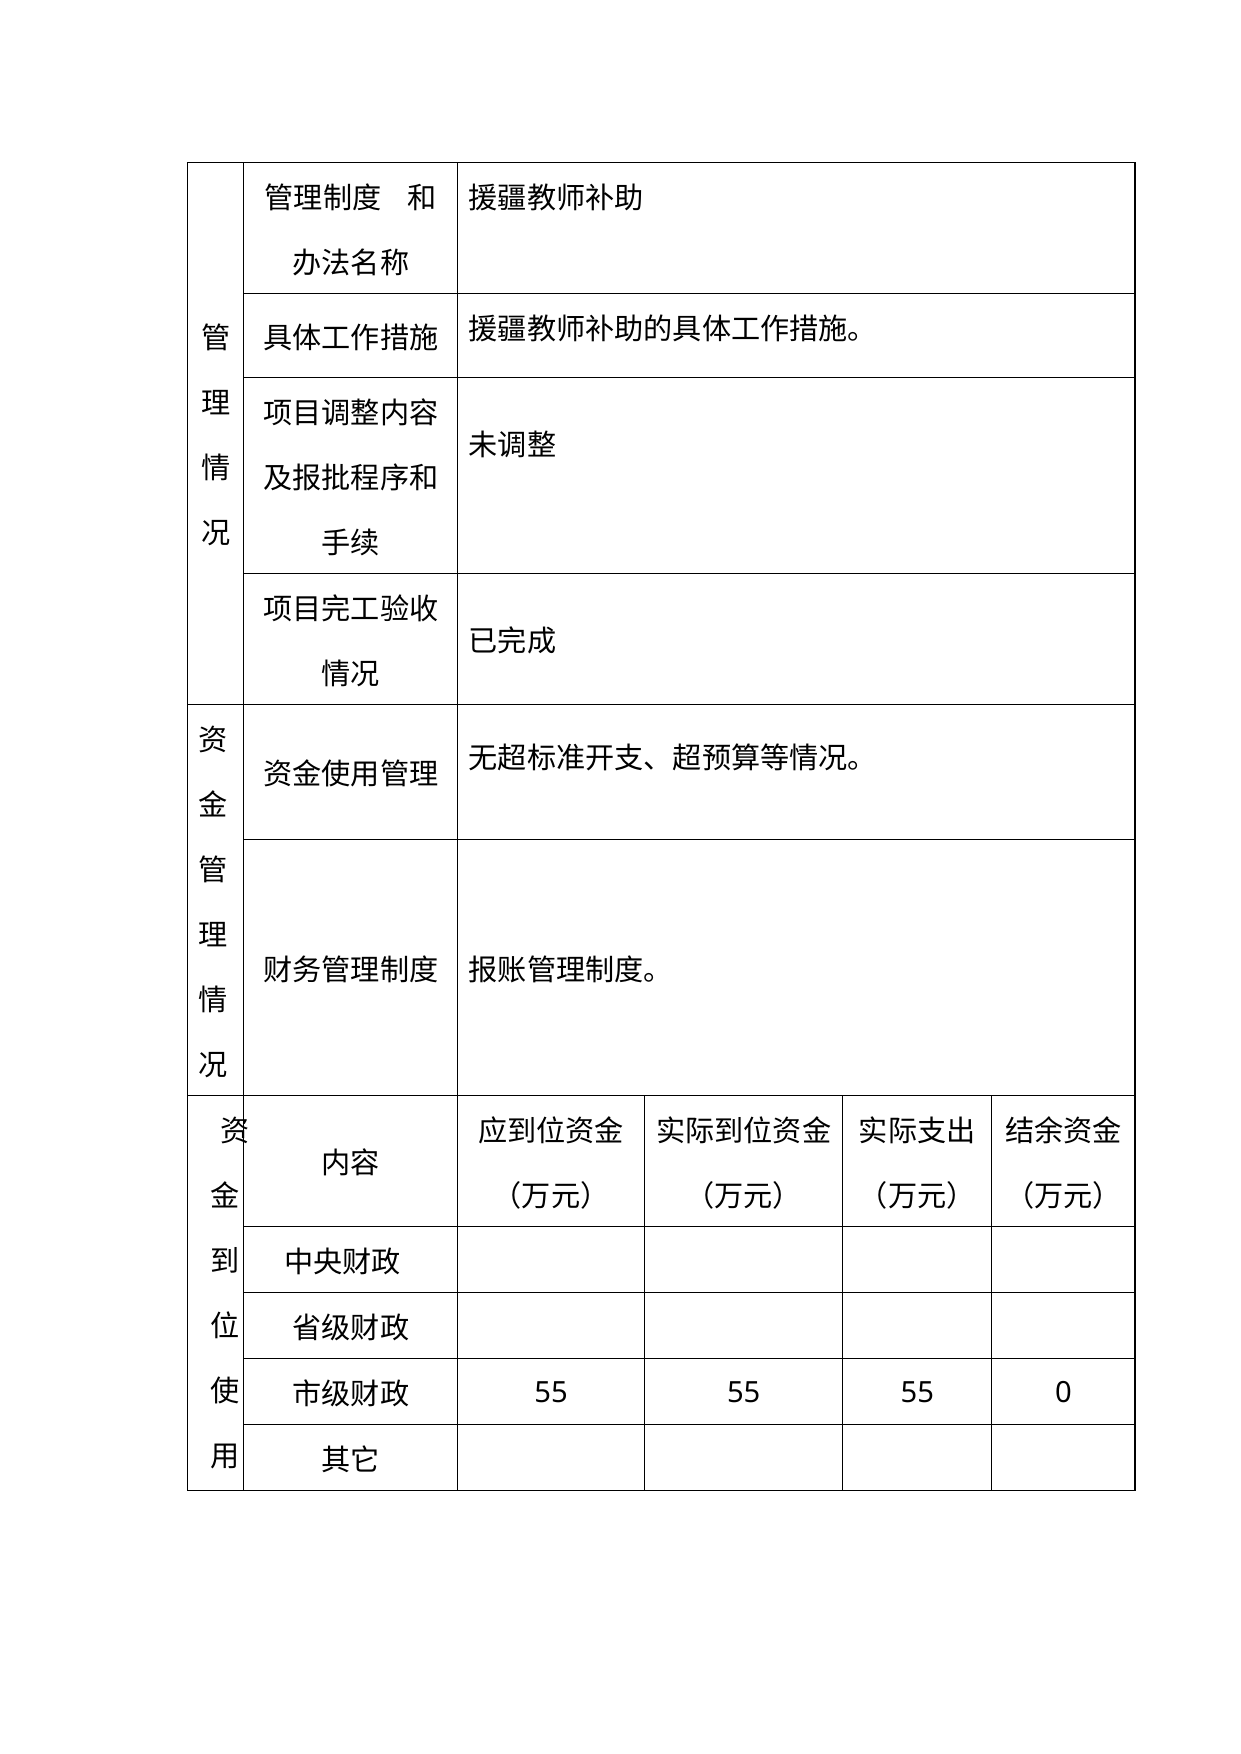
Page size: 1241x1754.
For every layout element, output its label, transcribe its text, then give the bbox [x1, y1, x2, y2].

table_cell 内容 [244, 1096, 457, 1226]
table_cell 项目调整内容及报批程序和手续 [244, 378, 457, 573]
table_cell [645, 1293, 842, 1358]
table_cell 55 [458, 1359, 644, 1424]
table_cell 无超标准开支、超预算等情况。 [458, 705, 1134, 839]
table_cell 管理制度 和办法名称 [244, 163, 457, 293]
table_cell 援疆教师补助的具体工作措施。 [458, 294, 1134, 377]
table_cell 报账管理制度。 [458, 840, 1134, 1095]
table_cell 援疆教师补助 [458, 163, 1134, 293]
table_cell 管理情况 [188, 163, 243, 704]
table_cell 资金管理情况 [188, 705, 243, 1095]
table_cell 0 [992, 1359, 1134, 1424]
table_cell 实际支出（万元） [843, 1096, 991, 1226]
table_cell 财务管理制度 [244, 840, 457, 1095]
table_cell [458, 1227, 644, 1292]
table_cell 应到位资金（万元） [458, 1096, 644, 1226]
table_cell [458, 1293, 644, 1358]
table_cell 资金到位使用情况 [188, 1096, 243, 1490]
table_cell [992, 1293, 1134, 1358]
table_cell [645, 1425, 842, 1490]
table_cell [992, 1227, 1134, 1292]
table_cell [843, 1293, 991, 1358]
table_cell 结余资金（万元） [992, 1096, 1134, 1226]
table_cell 其它 [244, 1425, 457, 1490]
table_cell [992, 1425, 1134, 1490]
table_cell 实际到位资金（万元） [645, 1096, 842, 1226]
table_cell 具体工作措施 [244, 294, 457, 377]
table_cell 已完成 [458, 574, 1134, 704]
table_cell [645, 1227, 842, 1292]
table_cell [458, 1425, 644, 1490]
table_cell 55 [843, 1359, 991, 1424]
table_cell 市级财政 [244, 1359, 457, 1424]
table_cell 项目完工验收情况 [244, 574, 457, 704]
table_cell 资金使用管理 [244, 705, 457, 839]
table_cell [843, 1425, 991, 1490]
table_cell 中央财政 [244, 1227, 457, 1292]
table_cell 55 [645, 1359, 842, 1424]
table_cell 未调整 [458, 378, 1134, 573]
table_cell 省级财政 [244, 1293, 457, 1358]
table_cell [843, 1227, 991, 1292]
